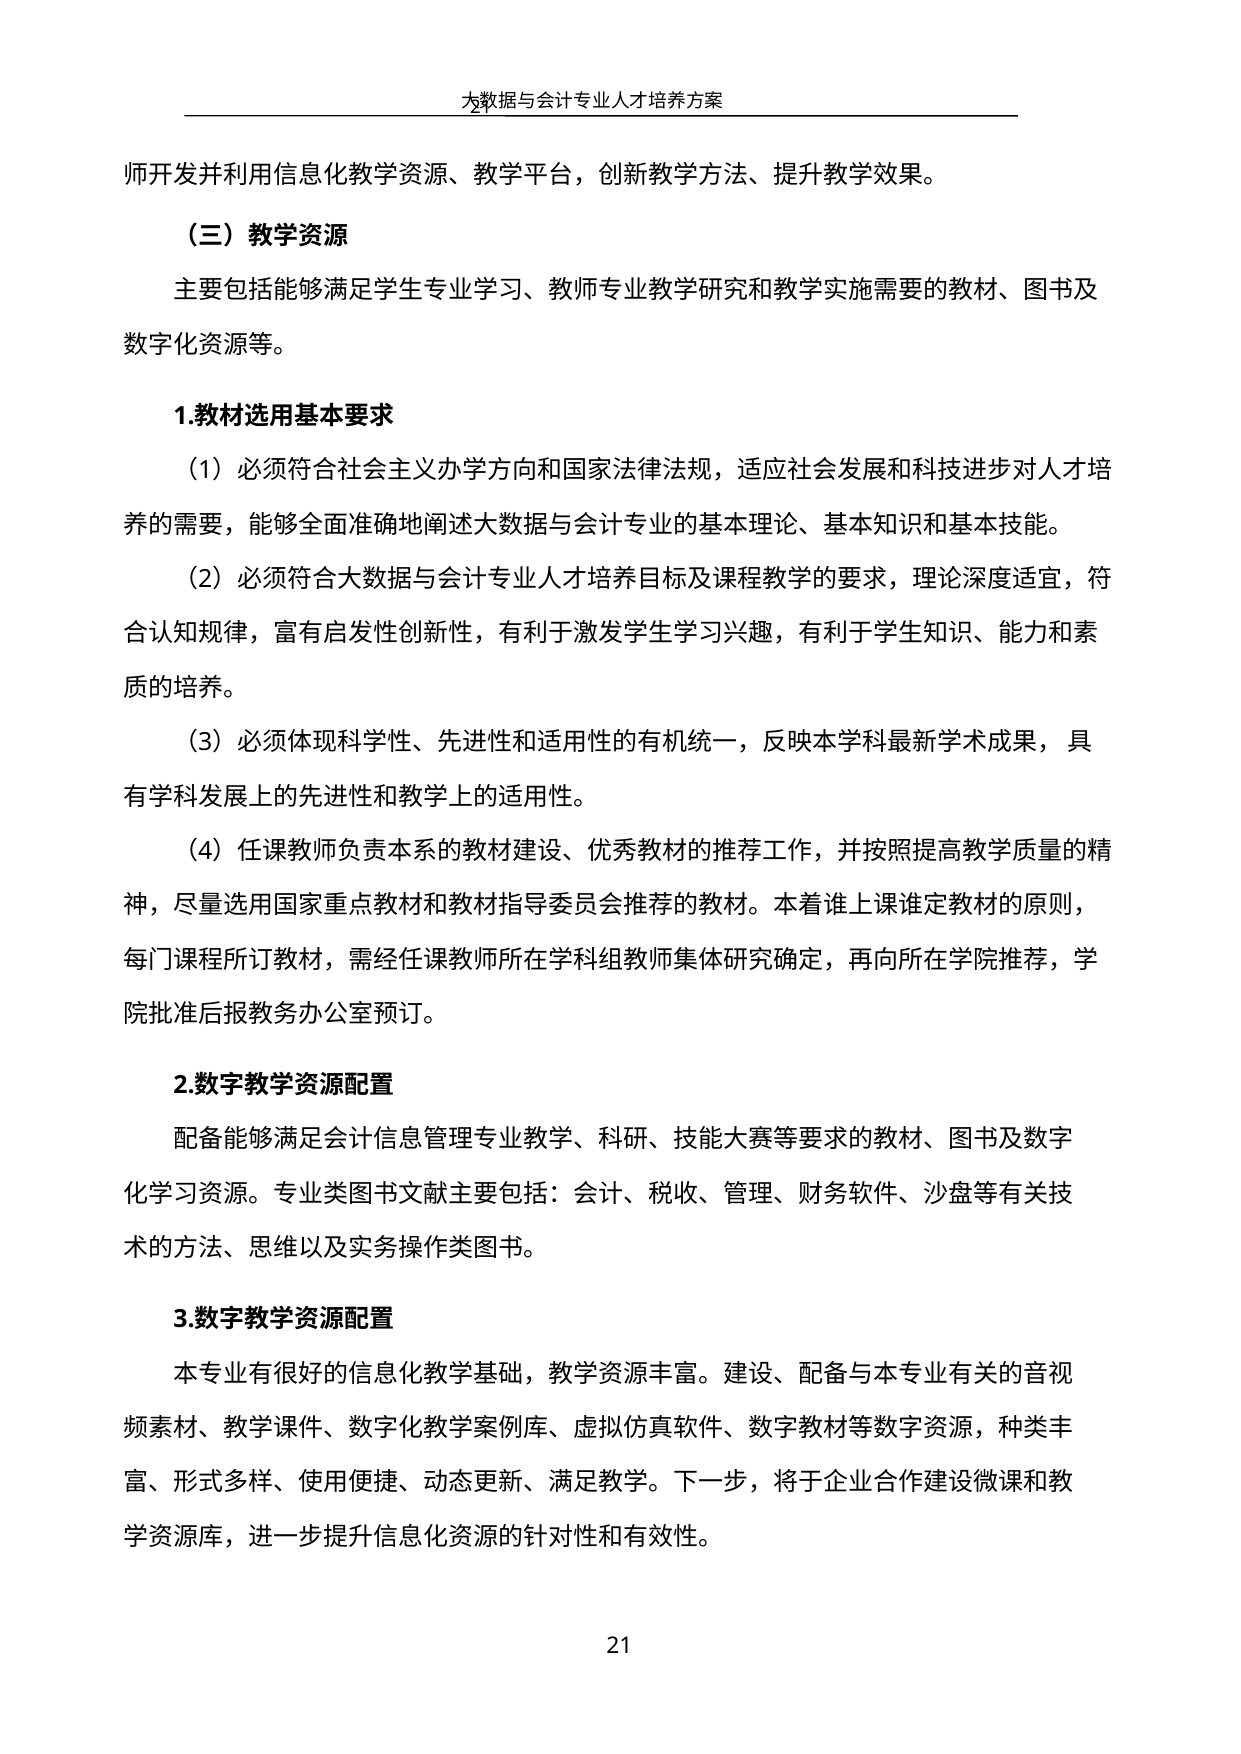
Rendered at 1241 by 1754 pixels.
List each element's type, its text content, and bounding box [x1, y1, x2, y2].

text （3）必须体现科学性、先进性和适用性的有机统一，反映本学科最新学术成果， 具有学科发展上的先进性和教学上的适用性。 [123, 722, 1117, 812]
text （2）必须符合大数据与会计专业人才培养目标及课程教学的要求，理论深度适宜，符合认知规律，富有启发性创新性，有利于激发学生学习兴趣，有利于学生知识、能力和素质的培养。 [123, 558, 1117, 703]
list 3.数字教学资源配置 [123, 1299, 1117, 1335]
subtitle （三）教学资源 [123, 216, 1117, 252]
text （4）任课教师负责本系的教材建设、优秀教材的推荐工作，并按照提高教学质量的精神，尽量选用国家重点教材和教材指导委员会推荐的教材。本着谁上课谁定教材的原则，每门课程所订教材，需经任课教师所在学科组教师集体研究确定，再向所在学院推荐，学院批准后报教务办公室预订。 [123, 830, 1117, 1030]
list 1.教材选用基本要求 [123, 395, 1117, 432]
list 2.数字教学资源配置 [123, 1064, 1117, 1101]
text 本专业有很好的信息化教学基础，教学资源丰富。建设、配备与本专业有关的音视频素材、教学课件、数字化教学案例库、虚拟仿真软件、数字教材等数字资源，种类丰富、形式多样、使用便捷、动态更新、满足教学。下一步，将于企业合作建设微课和教学资源库，进一步提升信息化资源的针对性和有效性。 [123, 1353, 1076, 1552]
text 配备能够满足会计信息管理专业教学、科研、技能大赛等要求的教材、图书及数字化学习资源。专业类图书文献主要包括：会计、税收、管理、财务软件、沙盘等有关技术的方法、思维以及实务操作类图书。 [123, 1119, 1076, 1264]
text 主要包括能够满足学生专业学习、教师专业教学研究和教学实施需要的教材、图书及数字化资源等。 [123, 270, 1117, 361]
text （1）必须符合社会主义办学方向和国家法律法规，适应社会发展和科技进步对人才培养的需要，能够全面准确地阐述大数据与会计专业的基本理论、基本知识和基本技能。 [123, 450, 1117, 540]
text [123, 154, 1117, 191]
